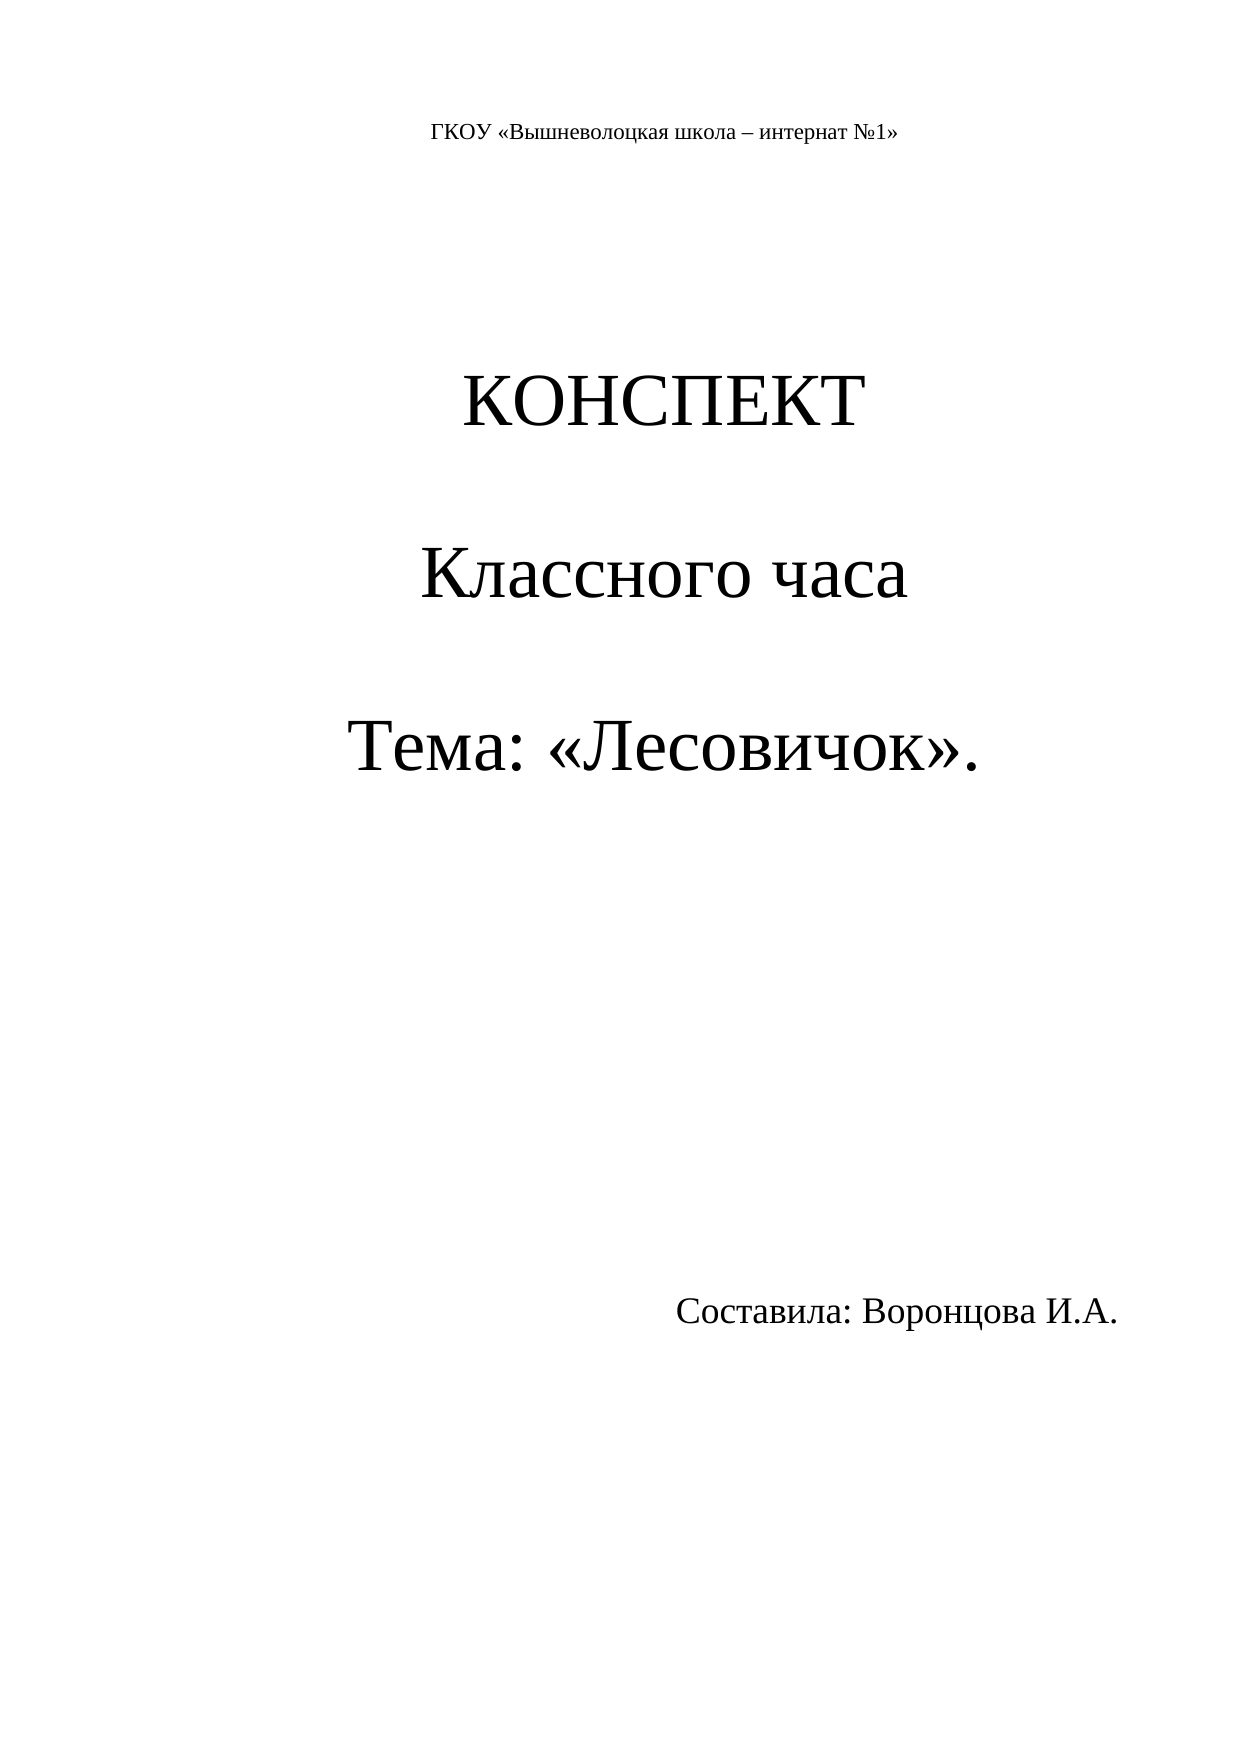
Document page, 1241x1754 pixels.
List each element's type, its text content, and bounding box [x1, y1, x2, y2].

text Тема: «Лесовичок». [177, 700, 1152, 787]
text Составила: Воронцова И.А. [177, 1289, 1152, 1332]
text КОНСПЕКТ [177, 355, 1152, 442]
text Классного часа [177, 528, 1152, 614]
text ГКОУ «Вышневолоцкая школа – интернат №1» [177, 118, 1152, 144]
